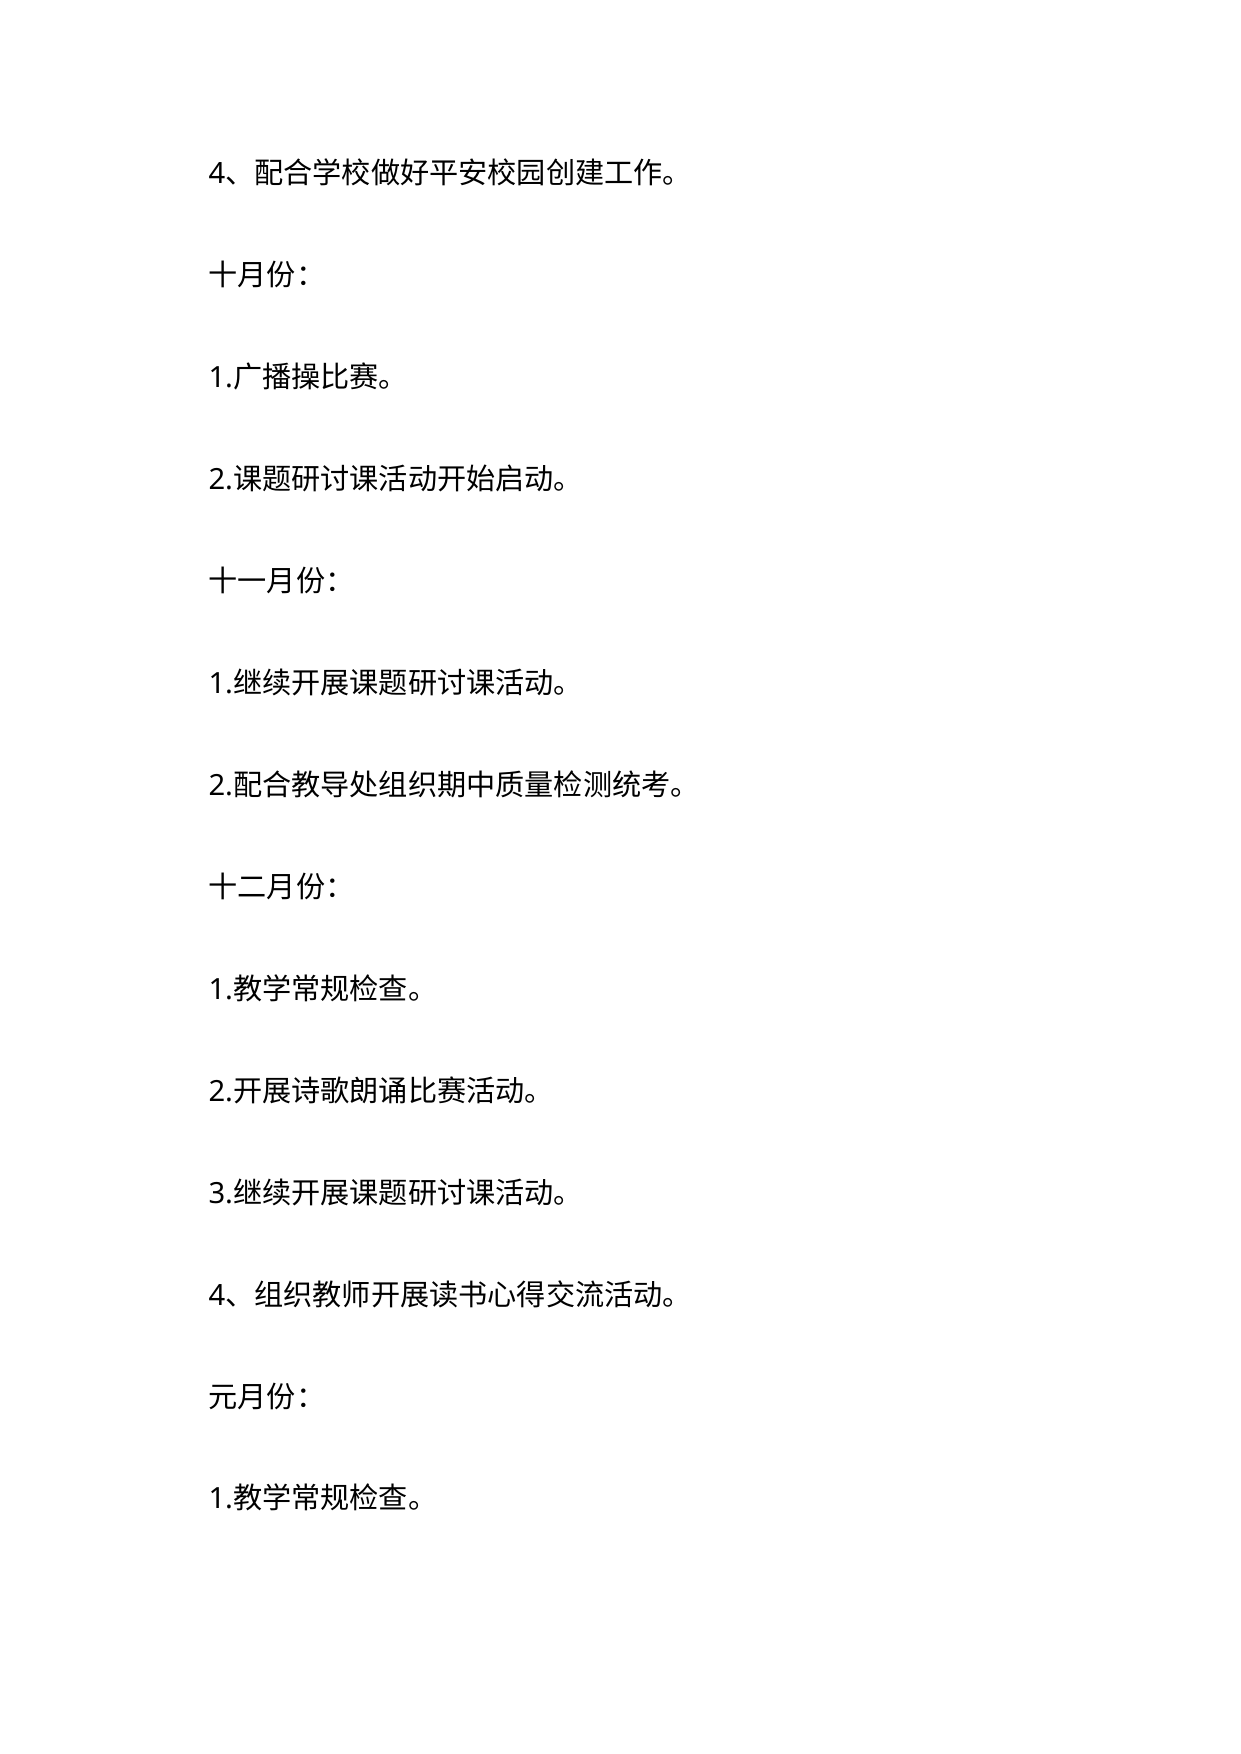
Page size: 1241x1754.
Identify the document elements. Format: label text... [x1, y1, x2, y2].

text 1.继续开展课题研讨课活动。 [150, 659, 1090, 702]
text 1.广播操比赛。 [150, 354, 1090, 396]
text 十月份： [150, 252, 1090, 294]
text 2.课题研讨课活动开始启动。 [150, 456, 1090, 498]
text 十一月份： [150, 558, 1090, 600]
text 2.开展诗歌朗诵比赛活动。 [150, 1067, 1090, 1109]
text 3.继续开展课题研讨课活动。 [150, 1169, 1090, 1212]
text 4、配合学校做好平安校园创建工作。 [150, 150, 1090, 192]
text 元月份： [150, 1373, 1090, 1415]
text 4、组织教师开展读书心得交流活动。 [150, 1271, 1090, 1313]
text 1.教学常规检查。 [150, 965, 1090, 1008]
text 1.教学常规检查。 [150, 1475, 1090, 1517]
text 十二月份： [150, 863, 1090, 906]
text 2.配合教导处组织期中质量检测统考。 [150, 761, 1090, 804]
